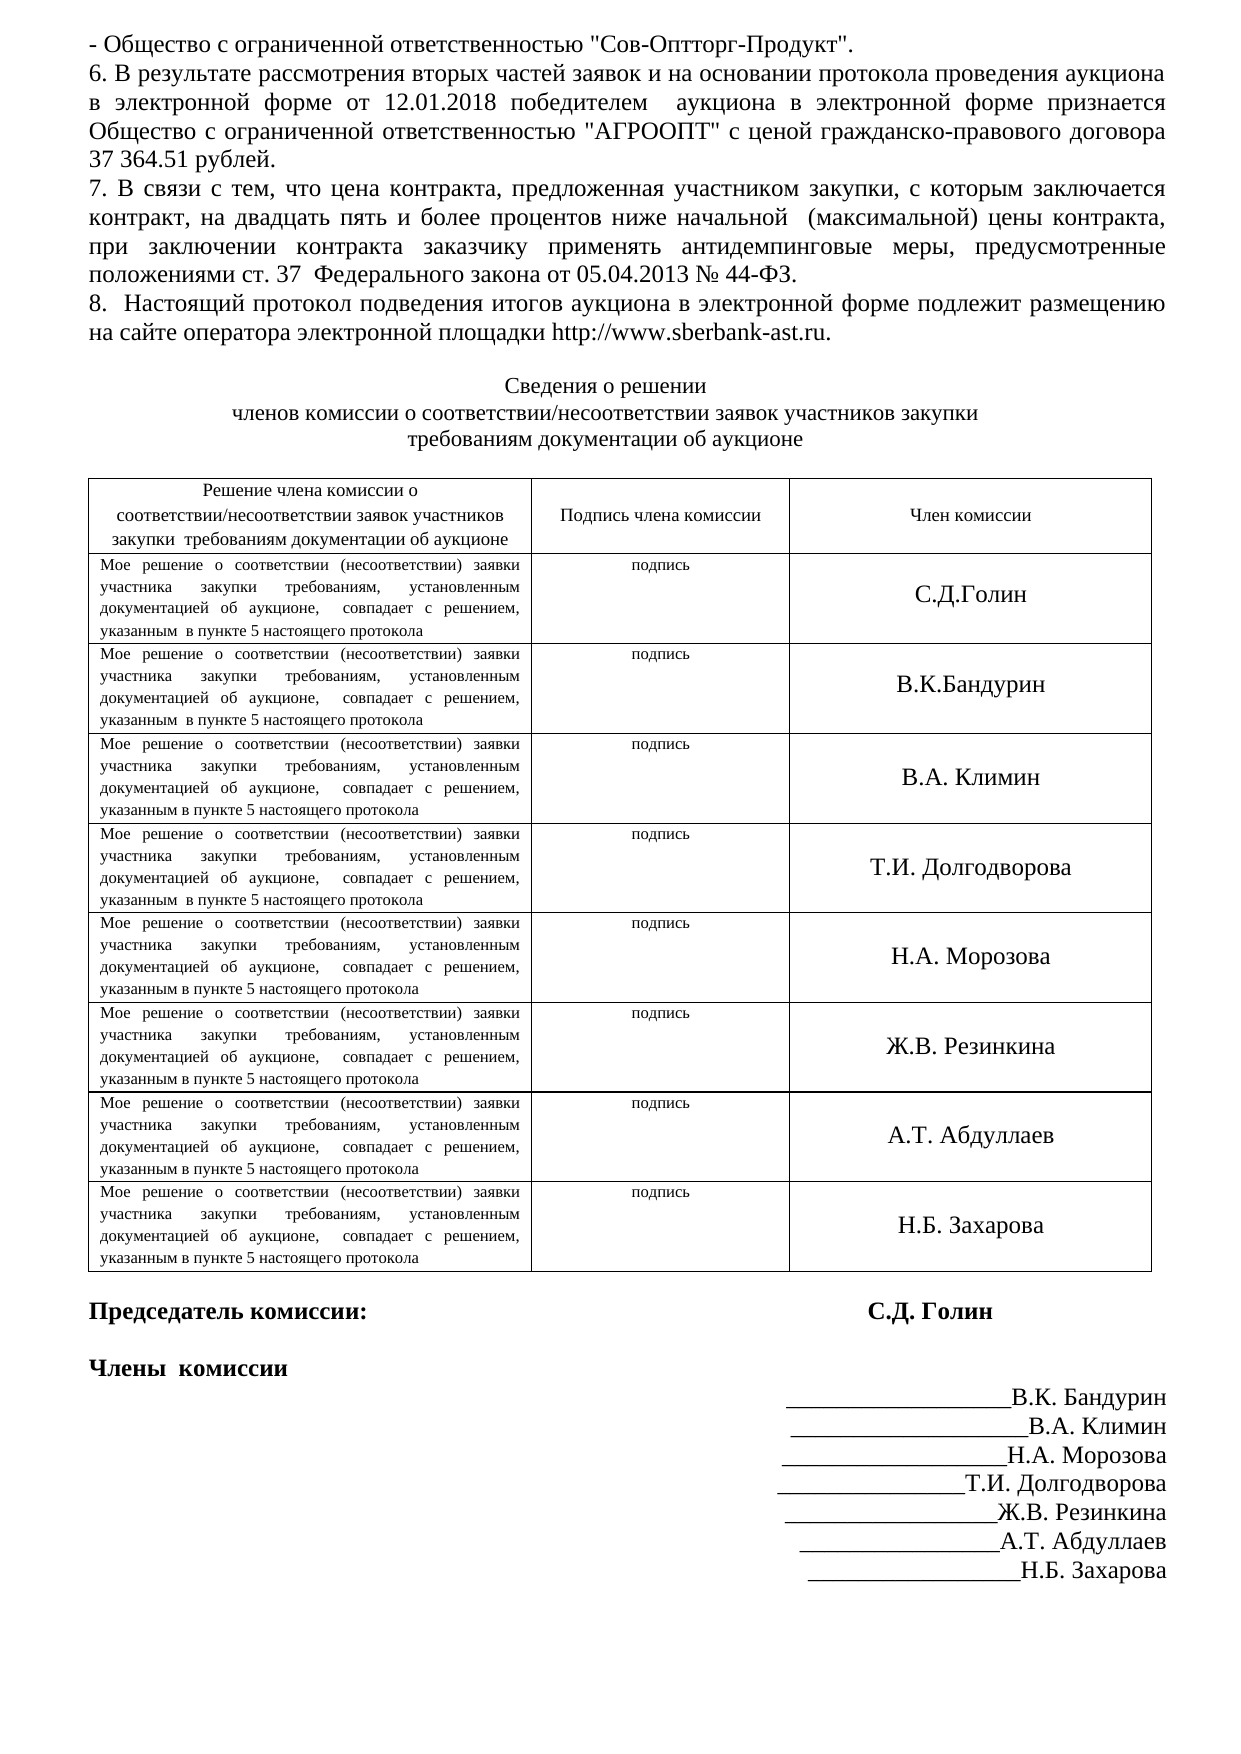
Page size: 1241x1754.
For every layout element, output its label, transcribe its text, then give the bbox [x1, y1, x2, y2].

text _________________Ж.В. Резинкина [89, 1497, 1167, 1526]
table_cell В.А. Климин [790, 734, 1151, 822]
table_cell Мое решение о соответствии (несоответствии) заявки участника закупки требованиям, установленным документацией об аукционе, совпадает с решением, указанным в пункте 5 настоящего протокола [89, 913, 531, 1002]
text 6. В результате рассмотрения вторых частей заявок и на основании протокола проведения аукциона в электронной форме от 12.01.2018 победителем аукциона в электронной форме признается Общество с ограниченной ответственностью "АГРООПТ" с ценой гражданско-правового договора 37 364.51 рублей. [89, 58, 1167, 173]
table_cell подпись [532, 824, 789, 912]
table_cell подпись [532, 1093, 789, 1181]
text Члены комиссии [89, 1353, 1167, 1382]
table_cell Н.Б. Захарова [790, 1182, 1151, 1271]
table_cell подпись [532, 1182, 789, 1271]
table_cell Мое решение о соответствии (несоответствии) заявки участника закупки требованиям, установленным документацией об аукционе, совпадает с решением, указанным в пункте 5 настоящего протокола [89, 1182, 531, 1271]
table_cell Мое решение о соответствии (несоответствии) заявки участника закупки требованиям, установленным документацией об аукционе, совпадает с решением, указанным в пункте 5 настоящего протокола [89, 1093, 531, 1181]
table_cell подпись [532, 734, 789, 822]
table_cell Ж.В. Резинкина [790, 1003, 1151, 1091]
table_cell подпись [532, 644, 789, 733]
table_cell С.Д.Голин [790, 554, 1151, 643]
table_header Член комиссии [790, 479, 1151, 553]
table_cell А.Т. Абдуллаев [790, 1093, 1151, 1181]
text 7. В связи с тем, что цена контракта, предложенная участником закупки, с которым заключается контракт, на двадцать пять и более процентов ниже начальной (максимальной) цены контракта, при заключении контракта заказчику применять антидемпинговые меры, предусмотренные положениями ст. 37 Федерального закона от 05.04.2013 № 44-ФЗ. [89, 173, 1167, 288]
text требованиям документации об аукционе [44, 425, 1167, 451]
text 8. Настоящий протокол подведения итогов аукциона в электронной форме подлежит размещению на сайте оператора электронной площадки http://www.sberbank-ast.ru. [89, 288, 1167, 346]
text ___________________В.А. Климин [89, 1411, 1167, 1440]
text __________________Н.А. Морозова [89, 1440, 1167, 1468]
text - Общество с ограниченной ответственностью "Сов-Оптторг-Продукт". [89, 29, 1167, 58]
table_header Подпись члена комиссии [532, 479, 789, 553]
table_cell Мое решение о соответствии (несоответствии) заявки участника закупки требованиям, установленным документацией об аукционе, совпадает с решением, указанным в пункте 5 настоящего протокола [89, 554, 531, 643]
table_cell Мое решение о соответствии (несоответствии) заявки участника закупки требованиям, установленным документацией об аукционе, совпадает с решением, указанным в пункте 5 настоящего протокола [89, 1003, 531, 1091]
text членов комиссии о соответствии/несоответствии заявок участников закупки [44, 398, 1167, 425]
text Сведения о решении [44, 372, 1167, 398]
text _________________Н.Б. Захарова [89, 1555, 1167, 1583]
table_cell Мое решение о соответствии (несоответствии) заявки участника закупки требованиям, установленным документацией об аукционе, совпадает с решением, указанным в пункте 5 настоящего протокола [89, 824, 531, 912]
table_cell В.К.Бандурин [790, 644, 1151, 733]
table_cell Т.И. Долгодворова [790, 824, 1151, 912]
text _______________Т.И. Долгодворова [89, 1468, 1167, 1497]
table_cell подпись [532, 1003, 789, 1091]
table_cell Мое решение о соответствии (несоответствии) заявки участника закупки требованиям, установленным документацией об аукционе, совпадает с решением, указанным в пункте 5 настоящего протокола [89, 734, 531, 822]
table_cell Мое решение о соответствии (несоответствии) заявки участника закупки требованиям, установленным документацией об аукционе, совпадает с решением, указанным в пункте 5 настоящего протокола [89, 644, 531, 733]
table_cell подпись [532, 913, 789, 1002]
text __________________В.К. Бандурин [89, 1382, 1167, 1411]
table_cell Н.А. Морозова [790, 913, 1151, 1002]
table_header Решение члена комиссии о соответствии/несоответствии заявок участников закупки требованиям документации об аукционе [89, 479, 531, 553]
table_cell подпись [532, 554, 789, 643]
text Председатель комиссии: С.Д. Голин [89, 1296, 1167, 1325]
text ________________А.Т. Абдуллаев [89, 1526, 1167, 1555]
